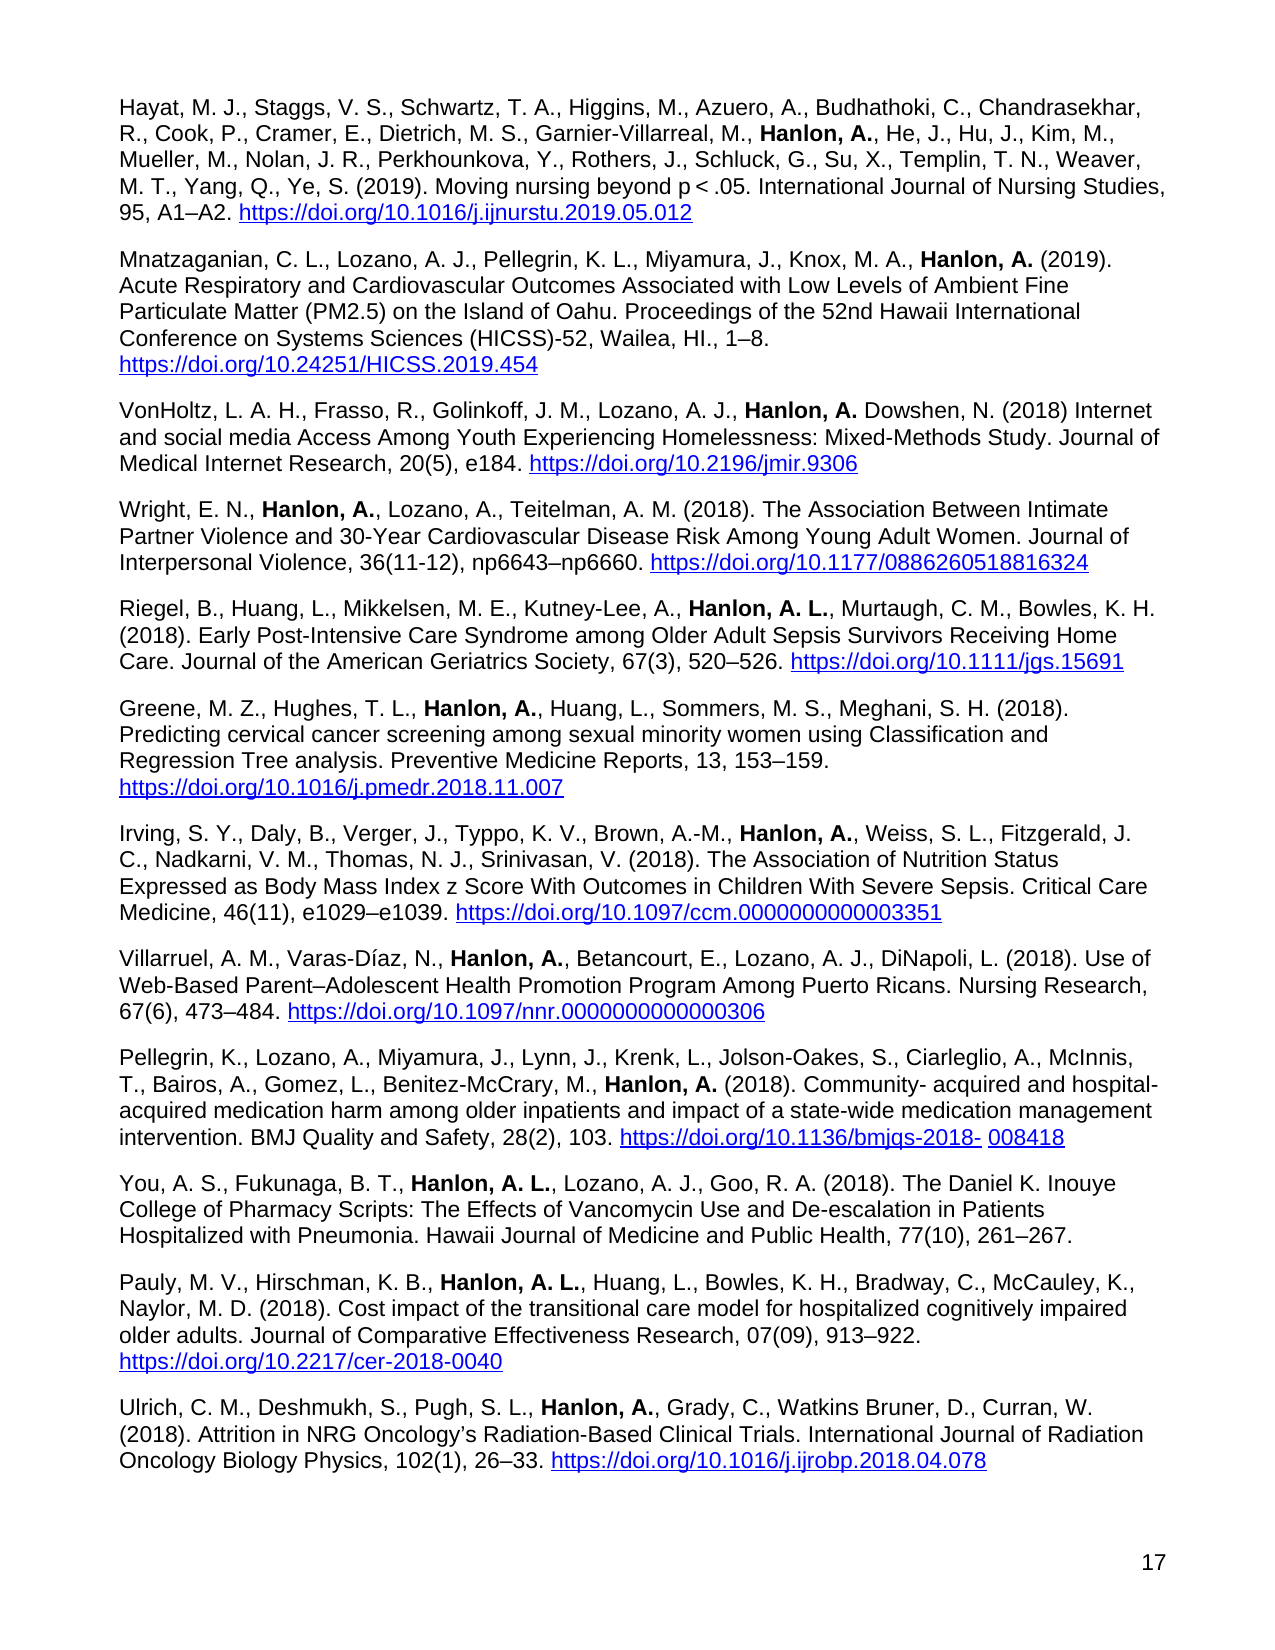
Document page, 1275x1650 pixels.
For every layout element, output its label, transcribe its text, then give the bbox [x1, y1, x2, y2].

text Villarruel, A. M., Varas-Díaz, N., Hanlon, A., Betancourt, E., Lozano, A. J., DiNapoli, L. (2018). Use of Web-Based Parent–Adolescent Health Promotion Program Among Puerto Ricans. Nursing Research, 67(6), 473–484. https://doi.org/10.1097/nnr.0000000000000306 [119, 945, 1167, 1024]
text Ulrich, C. M., Deshmukh, S., Pugh, S. L., Hanlon, A., Grady, C., Watkins Bruner, D., Curran, W. (2018). Attrition in NRG Oncology’s Radiation-Based Clinical Trials. International Journal of Radiation Oncology Biology Physics, 102(1), 26–33. https://doi.org/10.1016/j.ijrobp.2018.04.078 [119, 1394, 1167, 1473]
text Greene, M. Z., Hughes, T. L., Hanlon, A., Huang, L., Sommers, M. S., Meghani, S. H. (2018). Predicting cervical cancer screening among sexual minority women using Classification and Regression Tree analysis. Preventive Medicine Reports, 13, 153–159. https://doi.org/10.1016/j.pmedr.2018.11.007 [119, 694, 1167, 800]
text Hayat, M. J., Staggs, V. S., Schwartz, T. A., Higgins, M., Azuero, A., Budhathoki, C., Chandrasekhar, R., Cook, P., Cramer, E., Dietrich, M. S., Garnier-Villarreal, M., Hanlon, A., He, J., Hu, J., Kim, M., Mueller, M., Nolan, J. R., Perkhounkova, Y., Rothers, J., Schluck, G., Su, X., Templin, T. N., Weaver, M. T., Yang, Q., Ye, S. (2019). Moving nursing beyond p < .05. International Journal of Nursing Studies, 95, A1–A2. https://doi.org/10.1016/j.ijnurstu.2019.05.012 [119, 94, 1167, 226]
text Pauly, M. V., Hirschman, K. B., Hanlon, A. L., Huang, L., Bowles, K. H., Bradway, C., McCauley, K., Naylor, M. D. (2018). Cost impact of the transitional care model for hospitalized cognitively impaired older adults. Journal of Comparative Effectiveness Research, 07(09), 913–922. https://doi.org/10.2217/cer-2018-0040 [119, 1269, 1167, 1374]
text Riegel, B., Huang, L., Mikkelsen, M. E., Kutney-Lee, A., Hanlon, A. L., Murtaugh, C. M., Bowles, K. H. (2018). Early Post-Intensive Care Syndrome among Older Adult Sepsis Survivors Receiving Home Care. Journal of the American Geriatrics Society, 67(3), 520–526. https://doi.org/10.1111/jgs.15691 [119, 595, 1167, 674]
text Mnatzaganian, C. L., Lozano, A. J., Pellegrin, K. L., Miyamura, J., Knox, M. A., Hanlon, A. (2019). Acute Respiratory and Cardiovascular Outcomes Associated with Low Levels of Ambient Fine Particulate Matter (PM2.5) on the Island of Oahu. Proceedings of the 52nd Hawaii International Conference on Systems Sciences (HICSS)-52, Wailea, HI., 1–8. https://doi.org/10.24251/HICSS.2019.454 [119, 246, 1167, 377]
text Irving, S. Y., Daly, B., Verger, J., Typpo, K. V., Brown, A.-M., Hanlon, A., Weiss, S. L., Fitzgerald, J. C., Nadkarni, V. M., Thomas, N. J., Srinivasan, V. (2018). The Association of Nutrition Status Expressed as Body Mass Index z Score With Outcomes in Children With Severe Sepsis. Critical Care Medicine, 46(11), e1029–e1039. https://doi.org/10.1097/ccm.0000000000003351 [119, 820, 1167, 925]
text Pellegrin, K., Lozano, A., Miyamura, J., Lynn, J., Krenk, L., Jolson-Oakes, S., Ciarleglio, A., McInnis, T., Bairos, A., Gomez, L., Benitez-McCrary, M., Hanlon, A. (2018). Community- acquired and hospital-acquired medication harm among older inpatients and impact of a state-wide medication management intervention. BMJ Quality and Safety, 28(2), 103. https://doi.org/10.1136/bmjqs-2018- 008418 [119, 1044, 1167, 1150]
text Wright, E. N., Hanlon, A., Lozano, A., Teitelman, A. M. (2018). The Association Between Intimate Partner Violence and 30-Year Cardiovascular Disease Risk Among Young Adult Women. Journal of Interpersonal Violence, 36(11-12), np6643–np6660. https://doi.org/10.1177/0886260518816324 [119, 496, 1167, 575]
text You, A. S., Fukunaga, B. T., Hanlon, A. L., Lozano, A. J., Goo, R. A. (2018). The Daniel K. Inouye College of Pharmacy Scripts: The Effects of Vancomycin Use and De-escalation in Patients Hospitalized with Pneumonia. Hawaii Journal of Medicine and Public Health, 77(10), 261–267. [119, 1170, 1167, 1249]
text VonHoltz, L. A. H., Frasso, R., Golinkoff, J. M., Lozano, A. J., Hanlon, A. Dowshen, N. (2018) Internet and social media Access Among Youth Experiencing Homelessness: Mixed-Methods Study. Journal of Medical Internet Research, 20(5), e184. https://doi.org/10.2196/jmir.9306 [119, 397, 1167, 476]
